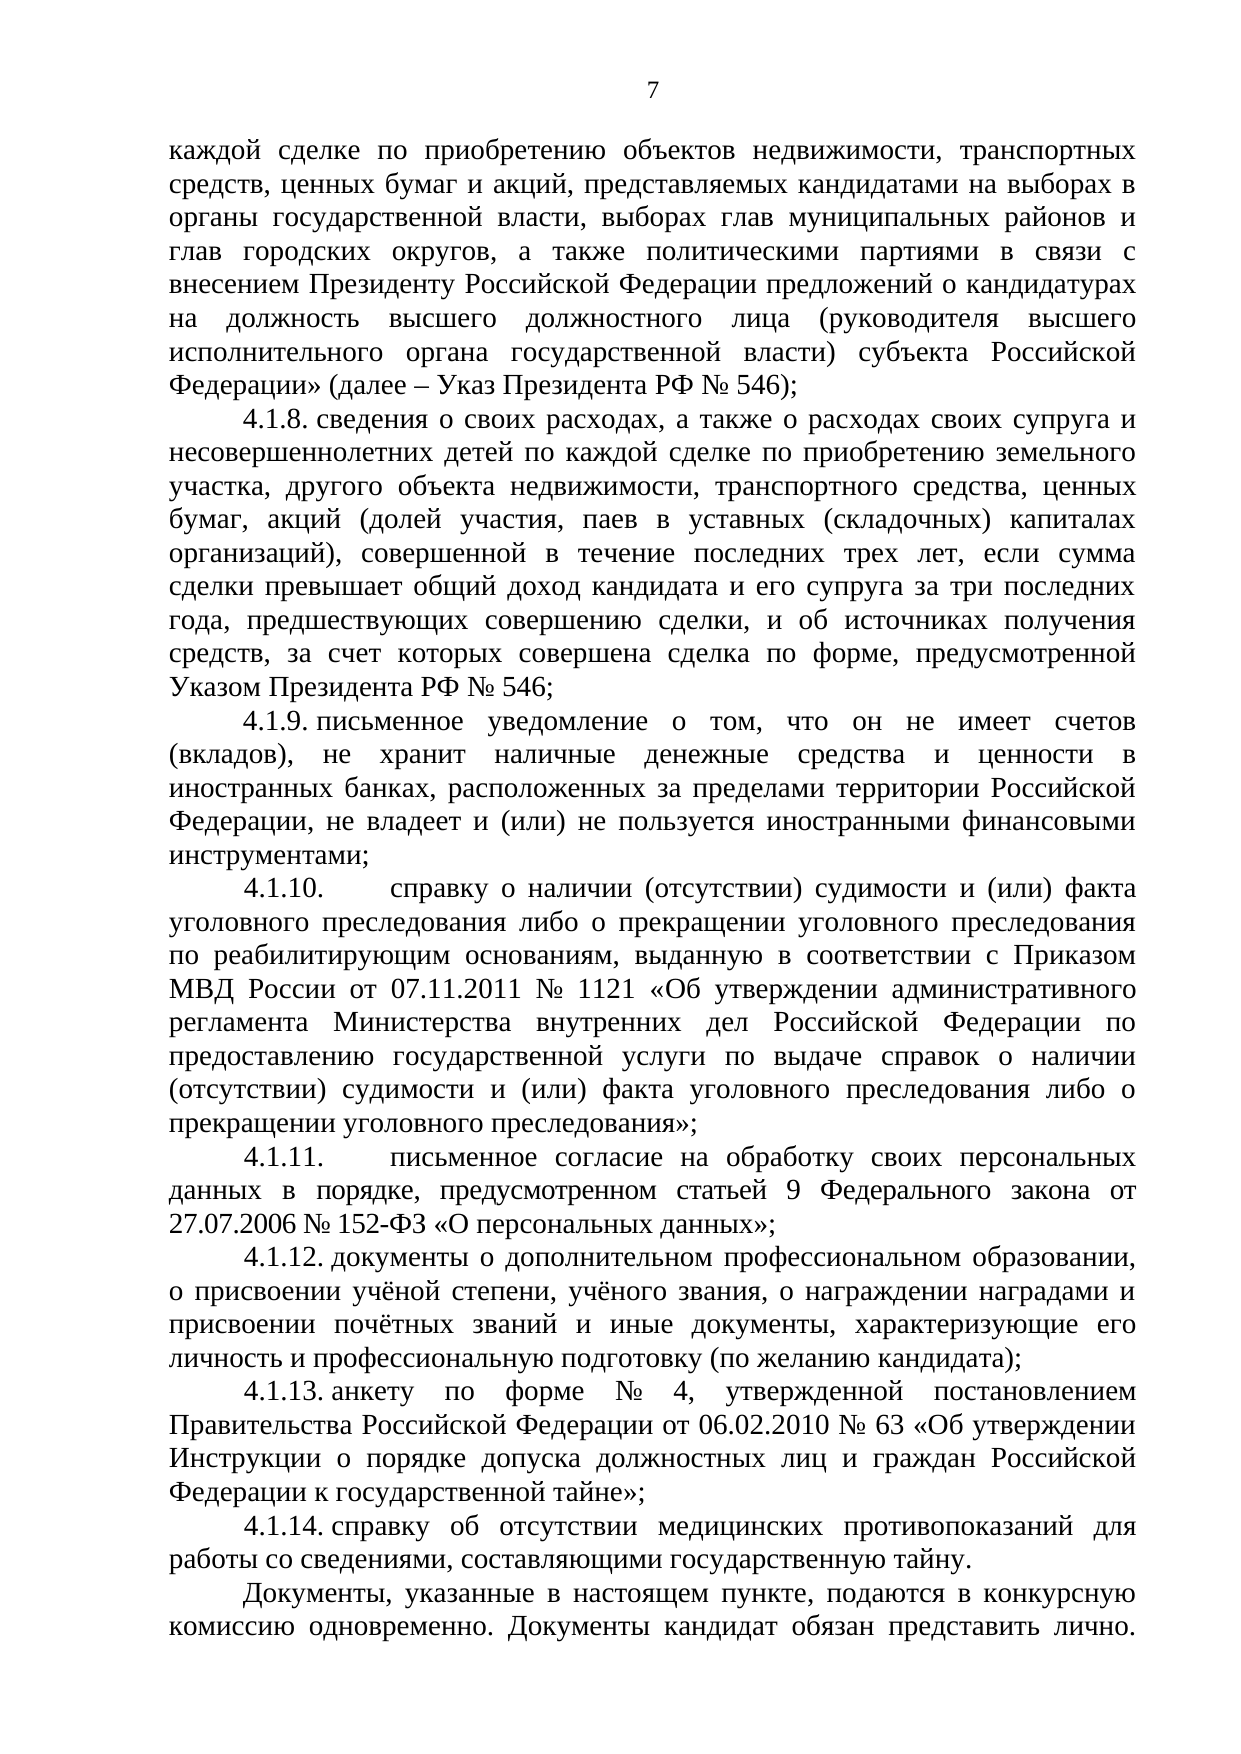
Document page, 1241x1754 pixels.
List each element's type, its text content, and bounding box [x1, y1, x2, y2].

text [169, 1575, 1137, 1642]
list сведения о своих расходах, а также о расходах своих супруга и несовершеннолетних детей по каждой сделке по приобретению земельного участка, другого объекта недвижимости, транспортного средства, ценных бумаг, акций (долей участия, паев в уставных (складочных) капиталах организаций), совершенной в течение последних трех лет, если сумма сделки превышает общий доход кандидата и его супруга за три последних года, предшествующих совершению сделки, и об источниках получения средств, за счет которых совершена сделка по форме, предусмотренной Указом Президента РФ № 546; [169, 401, 1137, 703]
list анкету по форме № 4, утвержденной постановлением Правительства Российской Федерации от 06.02.2010 № 63 «Об утверждении Инструкции о порядке допуска должностных лиц и граждан Российской Федерации к государственной тайне»; [169, 1373, 1137, 1508]
list документы о дополнительном профессиональном образовании, о присвоении учёной степени, учёного звания, о награждении наградами и присвоении почётных званий и иные документы, характеризующие его личность и профессиональную подготовку (по желанию кандидата); [169, 1239, 1137, 1373]
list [169, 132, 1137, 401]
list справку об отсутствии медицинских противопоказаний для работы со сведениями, составляющими государственную тайну. [169, 1508, 1137, 1575]
list письменное согласие на обработку своих персональных данных в порядке, предусмотренном статьей 9 Федерального закона от 27.07.2006 № 152-ФЗ «О персональных данных»; [169, 1139, 1137, 1239]
list письменное уведомление о том, что он не имеет счетов (вкладов), не хранит наличные денежные средства и ценности в иностранных банках, расположенных за пределами территории Российской Федерации, не владеет и (или) не пользуется иностранными финансовыми инструментами; [169, 703, 1137, 870]
list справку о наличии (отсутствии) судимости и (или) факта уголовного преследования либо о прекращении уголовного преследования по реабилитирующим основаниям, выданную в соответствии с Приказом МВД России от 07.11.2011 № 1121 «Об утверждении административного регламента Министерства внутренних дел Российской Федерации по предоставлению государственной услуги по выдаче справок о наличии (отсутствии) судимости и (или) факта уголовного преследования либо о прекращении уголовного преследования»; [169, 870, 1137, 1139]
